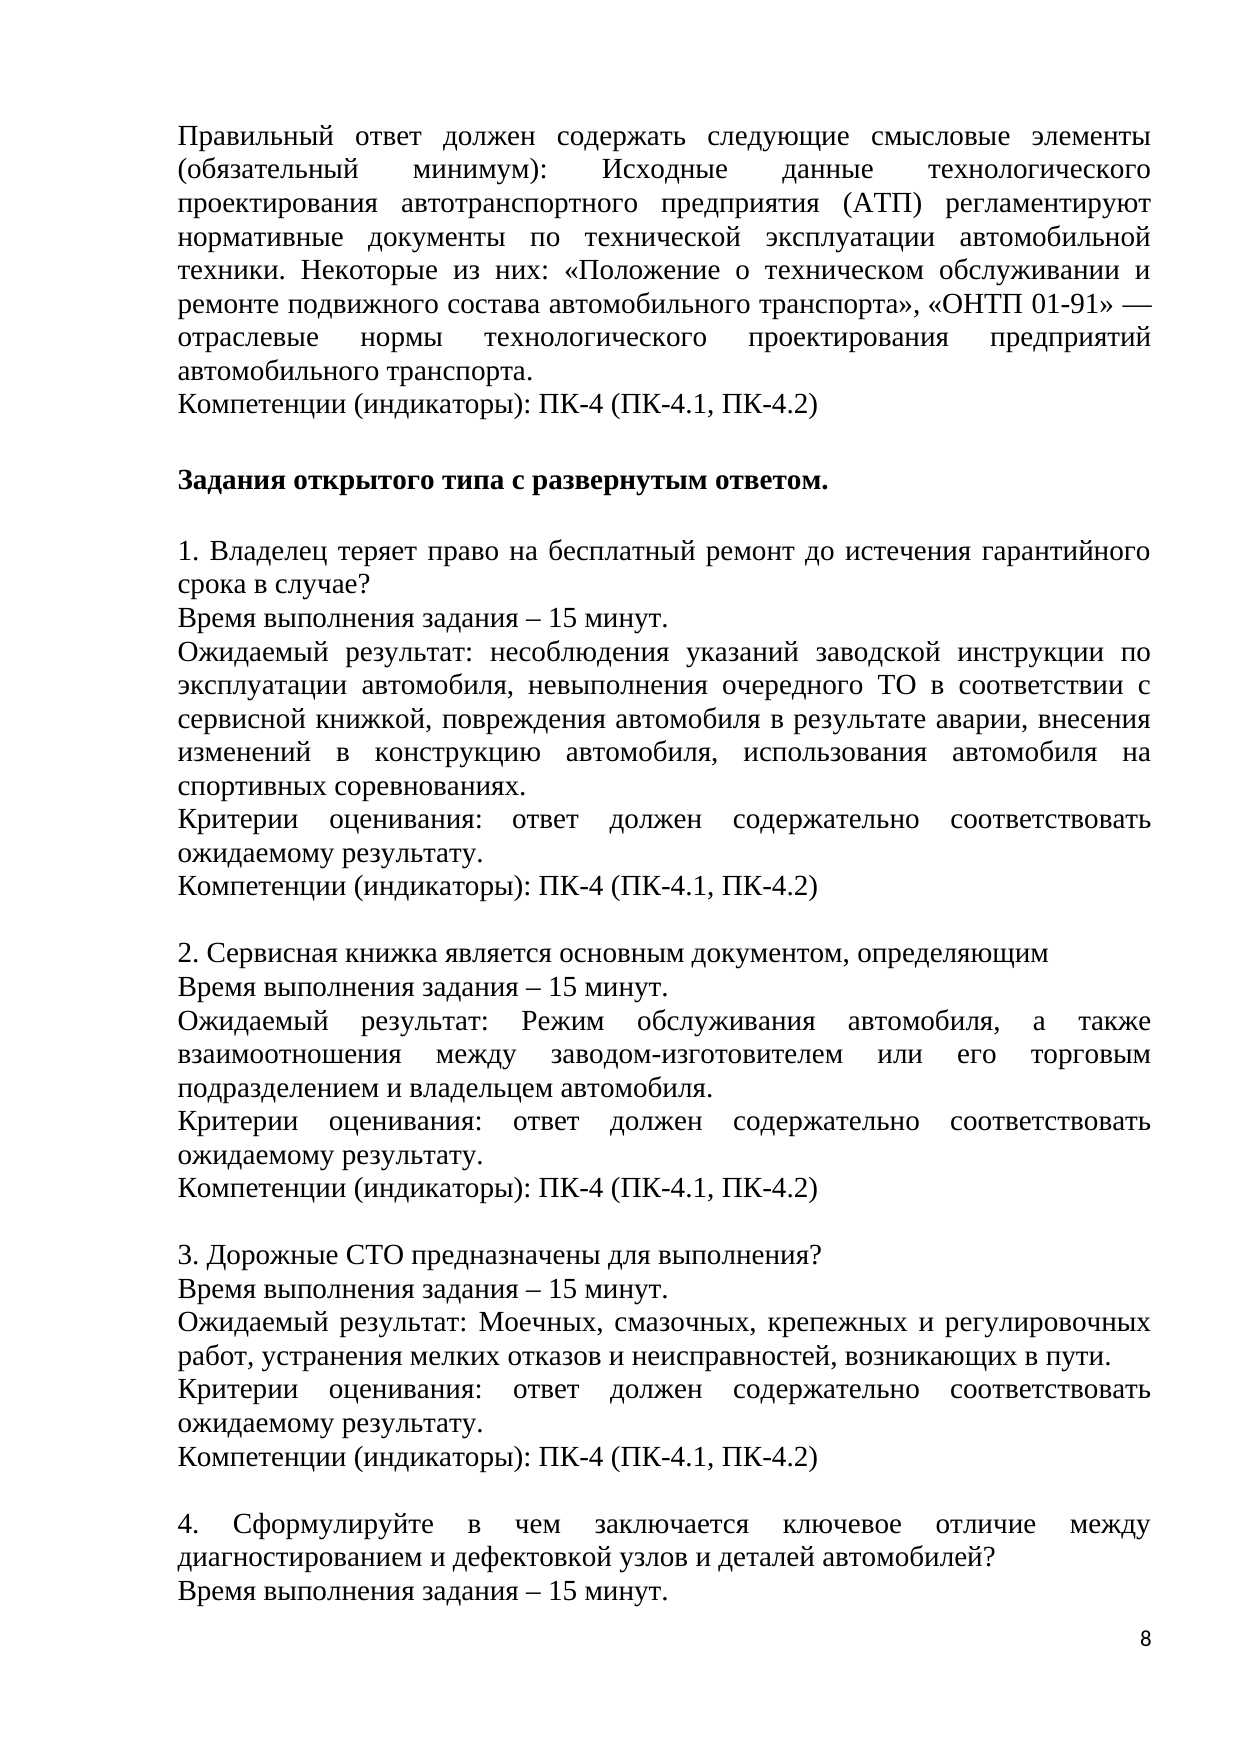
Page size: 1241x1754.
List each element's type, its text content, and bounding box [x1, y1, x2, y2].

text Ожидаемый результат: Режим обслуживания автомобиля, а также взаимоотношения между заводом-изготовителем или его торговым подразделением и владельцем автомобиля. [177, 1003, 1152, 1103]
text 3. Дорожные СТО предназначены для выполнения? [177, 1237, 1152, 1271]
text Компетенции (индикаторы): ПК-4 (ПК-4.1, ПК-4.2) [177, 386, 1152, 420]
text Компетенции (индикаторы): ПК-4 (ПК-4.1, ПК-4.2) [177, 1439, 1152, 1472]
text Время выполнения задания – 15 минут. [177, 600, 1152, 634]
text 1. Владелец теряет право на бесплатный ремонт до истечения гарантийного срока в случае? [177, 533, 1152, 600]
text Критерии оценивания: ответ должен содержательно соответствовать ожидаемому результату. [177, 801, 1152, 868]
text Компетенции (индикаторы): ПК-4 (ПК-4.1, ПК-4.2) [177, 868, 1152, 902]
text 2. Сервисная книжка является основным документом, определяющим [177, 936, 1152, 969]
text Компетенции (индикаторы): ПК-4 (ПК-4.1, ПК-4.2) [177, 1170, 1152, 1204]
text Ожидаемый результат: Моечных, смазочных, крепежных и регулировочных работ, устранения мелких отказов и неисправностей, возникающих в пути. [177, 1304, 1152, 1372]
text 4. Сформулируйте в чем заключается ключевое отличие между диагностированием и дефектовкой узлов и деталей автомобилей? [177, 1506, 1152, 1573]
text Критерии оценивания: ответ должен содержательно соответствовать ожидаемому результату. [177, 1103, 1152, 1170]
text Время выполнения задания – 15 минут. [177, 1271, 1152, 1304]
text Критерии оценивания: ответ должен содержательно соответствовать ожидаемому результату. [177, 1372, 1152, 1439]
text Правильный ответ должен содержать следующие смысловые элементы (обязательный минимум): Исходные данные технологического проектирования автотранспортного предприятия (АТП) регламентируют нормативные документы по технической эксплуатации автомобильной техники. Некоторые из них: «Положение о техническом обслуживании и ремонте подвижного состава автомобильного транспорта», «ОНТП 01-91» — отраслевые нормы технологического проектирования предприятий автомобильного транспорта. [177, 118, 1152, 386]
text Время выполнения задания – 15 минут. [177, 969, 1152, 1003]
text Время выполнения задания – 15 минут. [177, 1573, 1152, 1606]
text Ожидаемый результат: несоблюдения указаний заводской инструкции по эксплуатации автомобиля, невыполнения очередного ТО в соответствии с сервисной книжкой, повреждения автомобиля в результате аварии, внесения изменений в конструкцию автомобиля, использования автомобиля на спортивных соревнованиях. [177, 634, 1152, 801]
text Задания открытого типа с развернутым ответом. [177, 462, 1152, 495]
